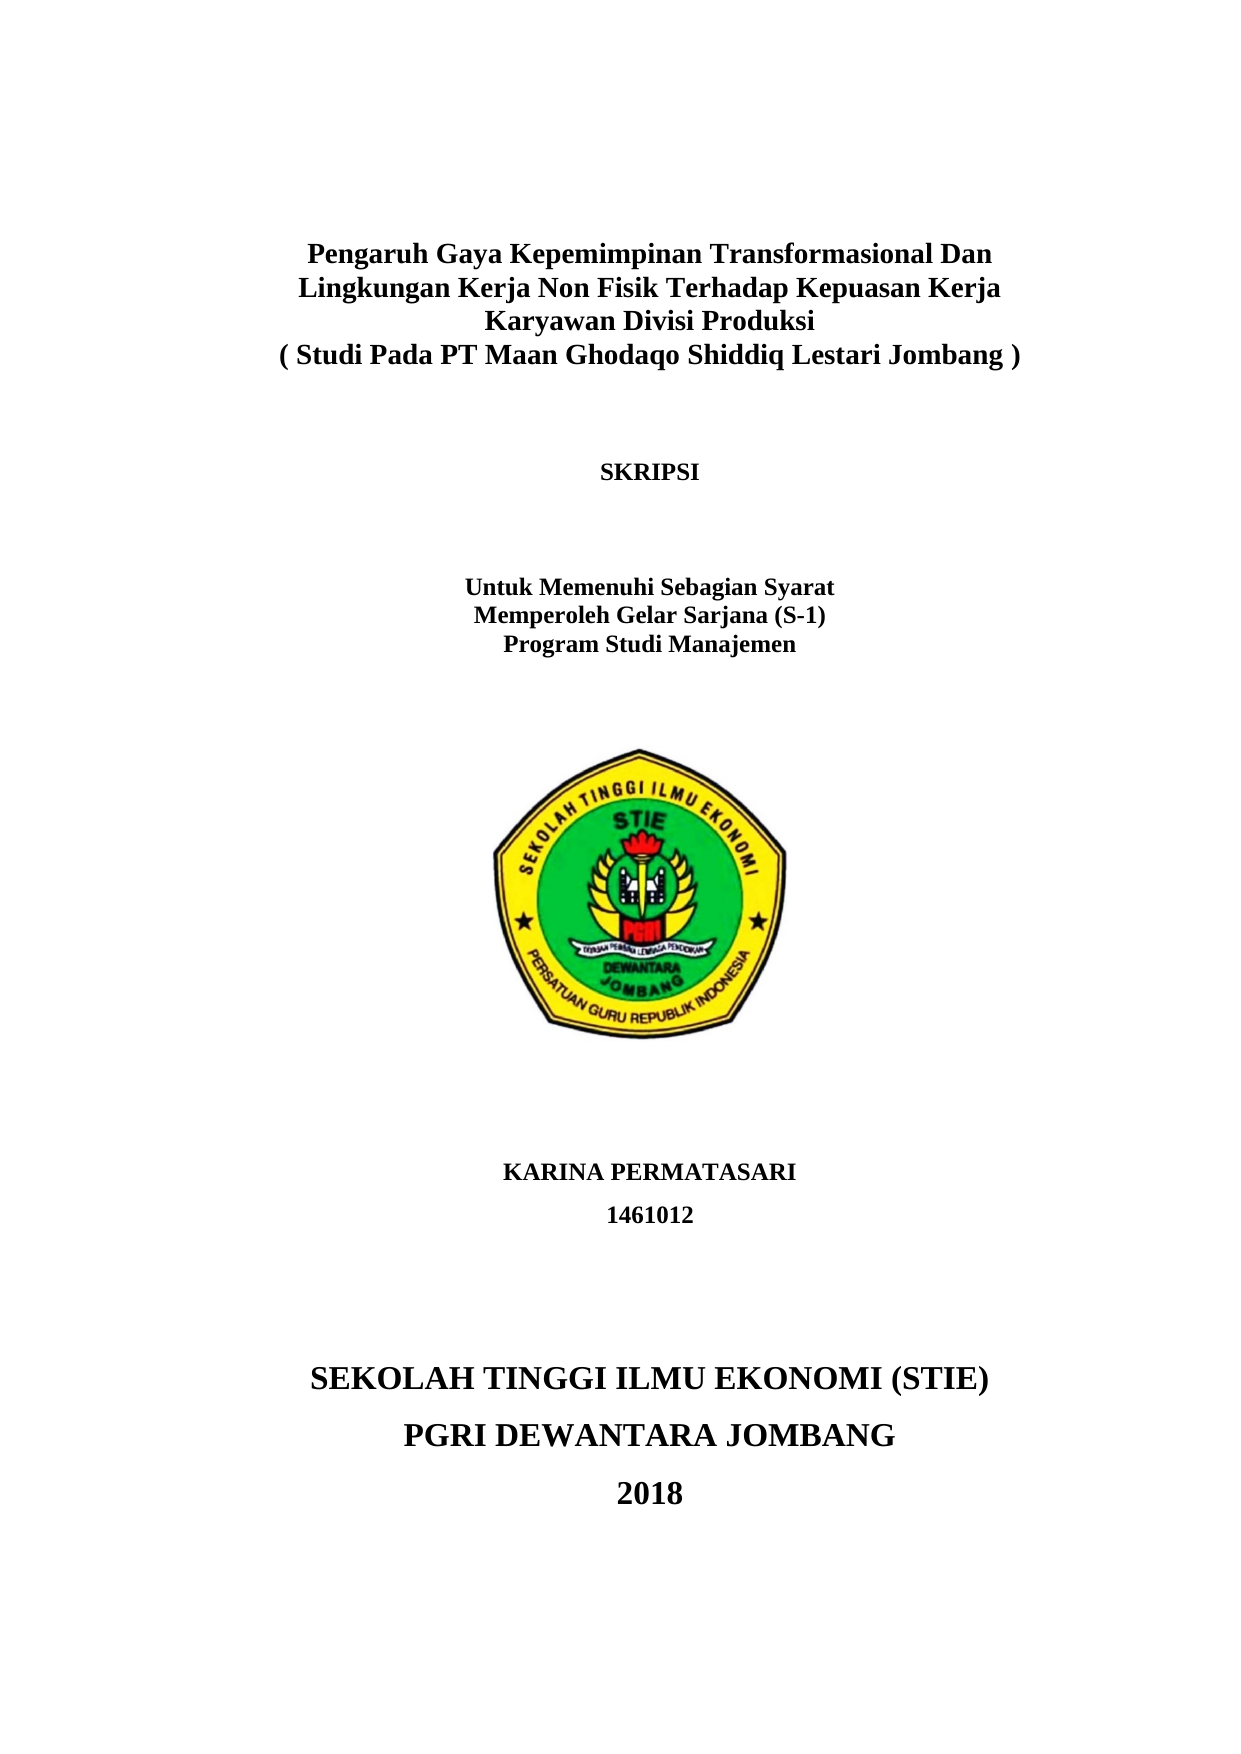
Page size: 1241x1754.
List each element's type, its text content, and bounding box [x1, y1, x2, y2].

text 2018 [236, 1473, 1063, 1511]
text 1461012 [236, 1200, 1063, 1228]
text PGRI DEWANTARA JOMBANG [236, 1415, 1063, 1454]
text SEKOLAH TINGGI ILMU EKONOMI (STIE) [236, 1358, 1063, 1396]
picture [492, 746, 788, 1042]
text Untuk Memenuhi Sebagian Syarat [236, 572, 1063, 600]
text ( Studi Pada PT Maan Ghodaqo Shiddiq Lestari Jombang ) [236, 337, 1063, 370]
text KARINA PERMATASARI [236, 1157, 1063, 1185]
text SKRIPSI [236, 457, 1063, 485]
text Program Studi Manajemen [236, 629, 1063, 658]
text Memperoleh Gelar Sarjana (S-1) [236, 600, 1063, 629]
text Pengaruh Gaya Kepemimpinan Transformasional Dan Lingkungan Kerja Non Fisik Terhadap Kepuasan Kerja Karyawan Divisi Produksi [236, 236, 1063, 337]
